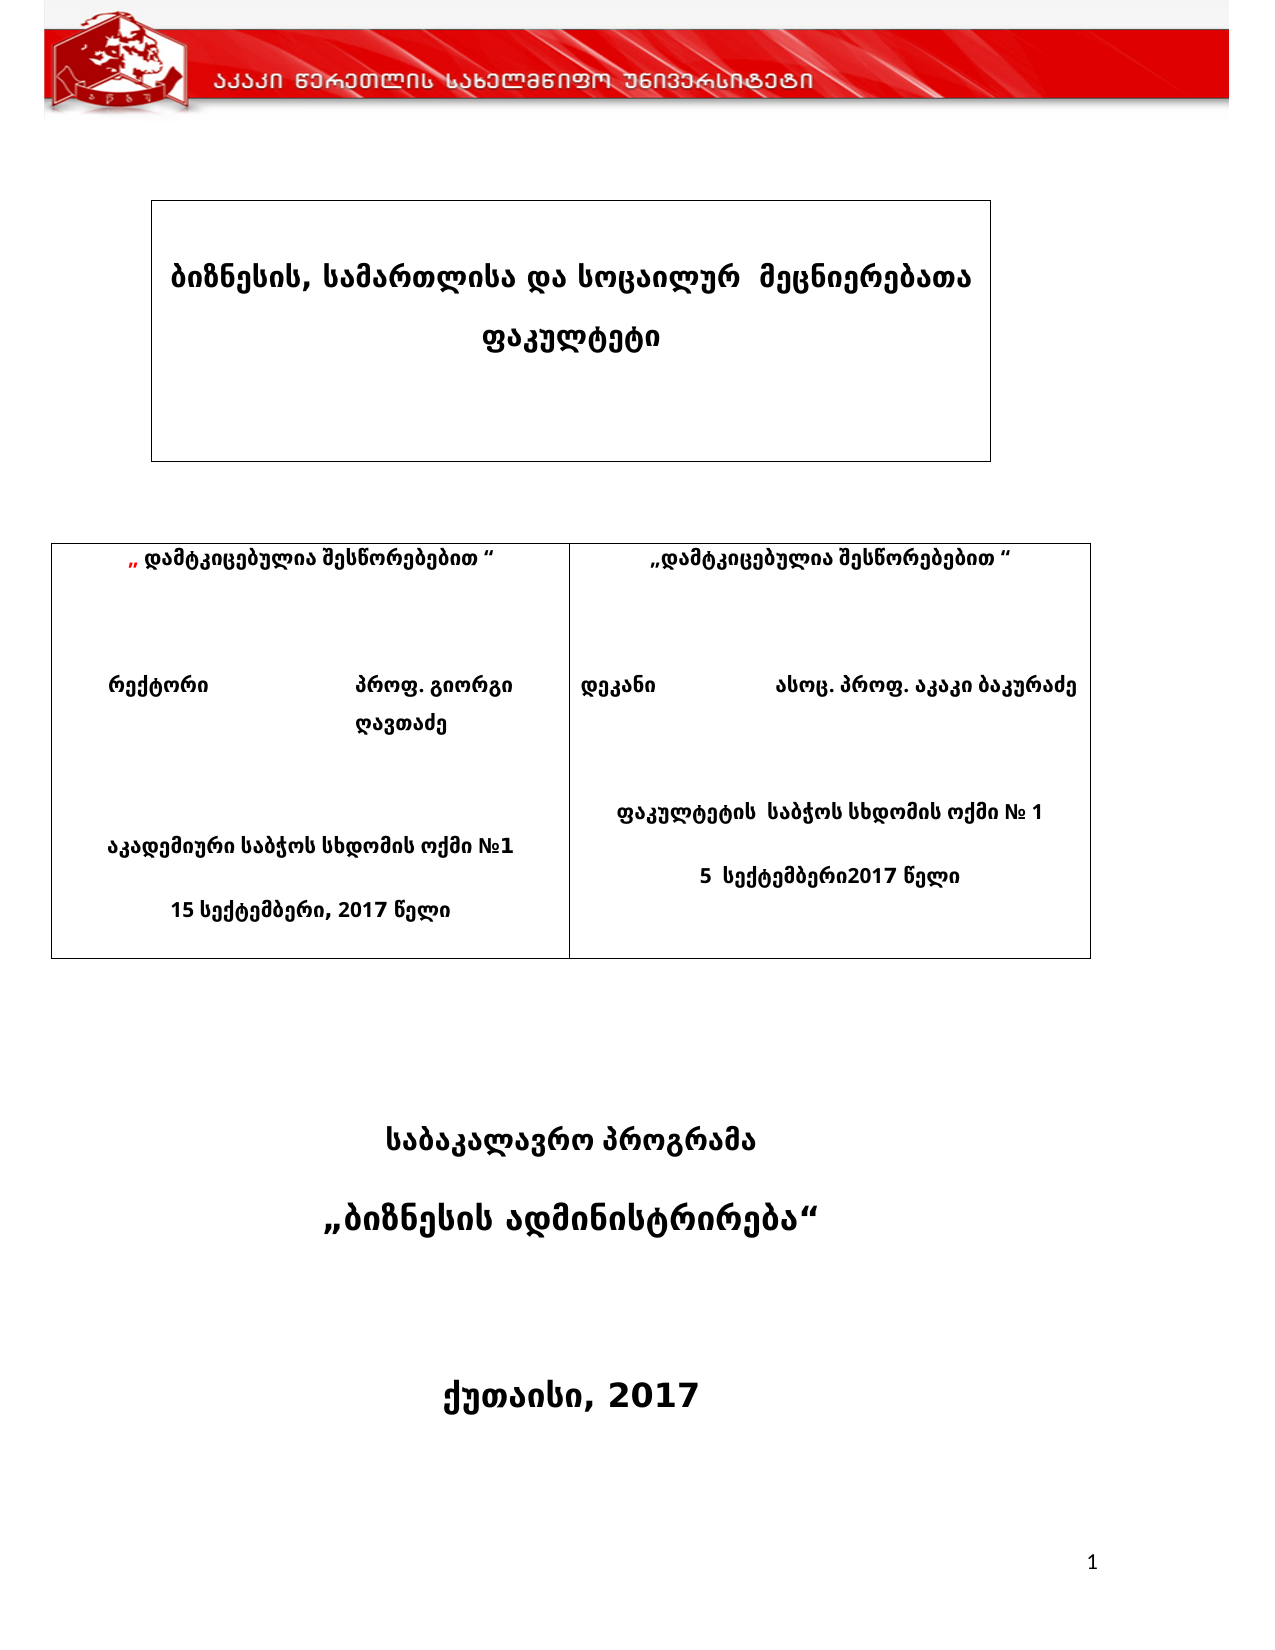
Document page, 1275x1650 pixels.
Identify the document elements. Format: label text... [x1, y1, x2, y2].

text საბაკალავრო პროგრამა [44, 1119, 1098, 1159]
table_header „ დამტკიცებულია შესწორებებით “ რექტორი პროფ. გიორგი ღავთაძე აკადემიური საბჭოს სხდომის ოქმი №1 15 სექტემბერი, 2017 წელი [52, 544, 569, 957]
table_header „დამტკიცებულია შესწორებებით “ დეკანი ასოც. პროფ. აკაკი ბაკურაძე ფაკულტეტის საბჭოს სხდომის ოქმი № 1 5 სექტემბერი2017 წელი [570, 544, 1090, 957]
table_header ბიზნესის, სამართლისა და სოცაილურ მეცნიერებათა ფაკულტეტი [152, 201, 990, 461]
text ქუთაისი, 2017 [44, 1377, 1098, 1416]
text „ბიზნესის ადმინისტრირება“ [44, 1199, 1098, 1238]
picture [44, 0, 1229, 121]
